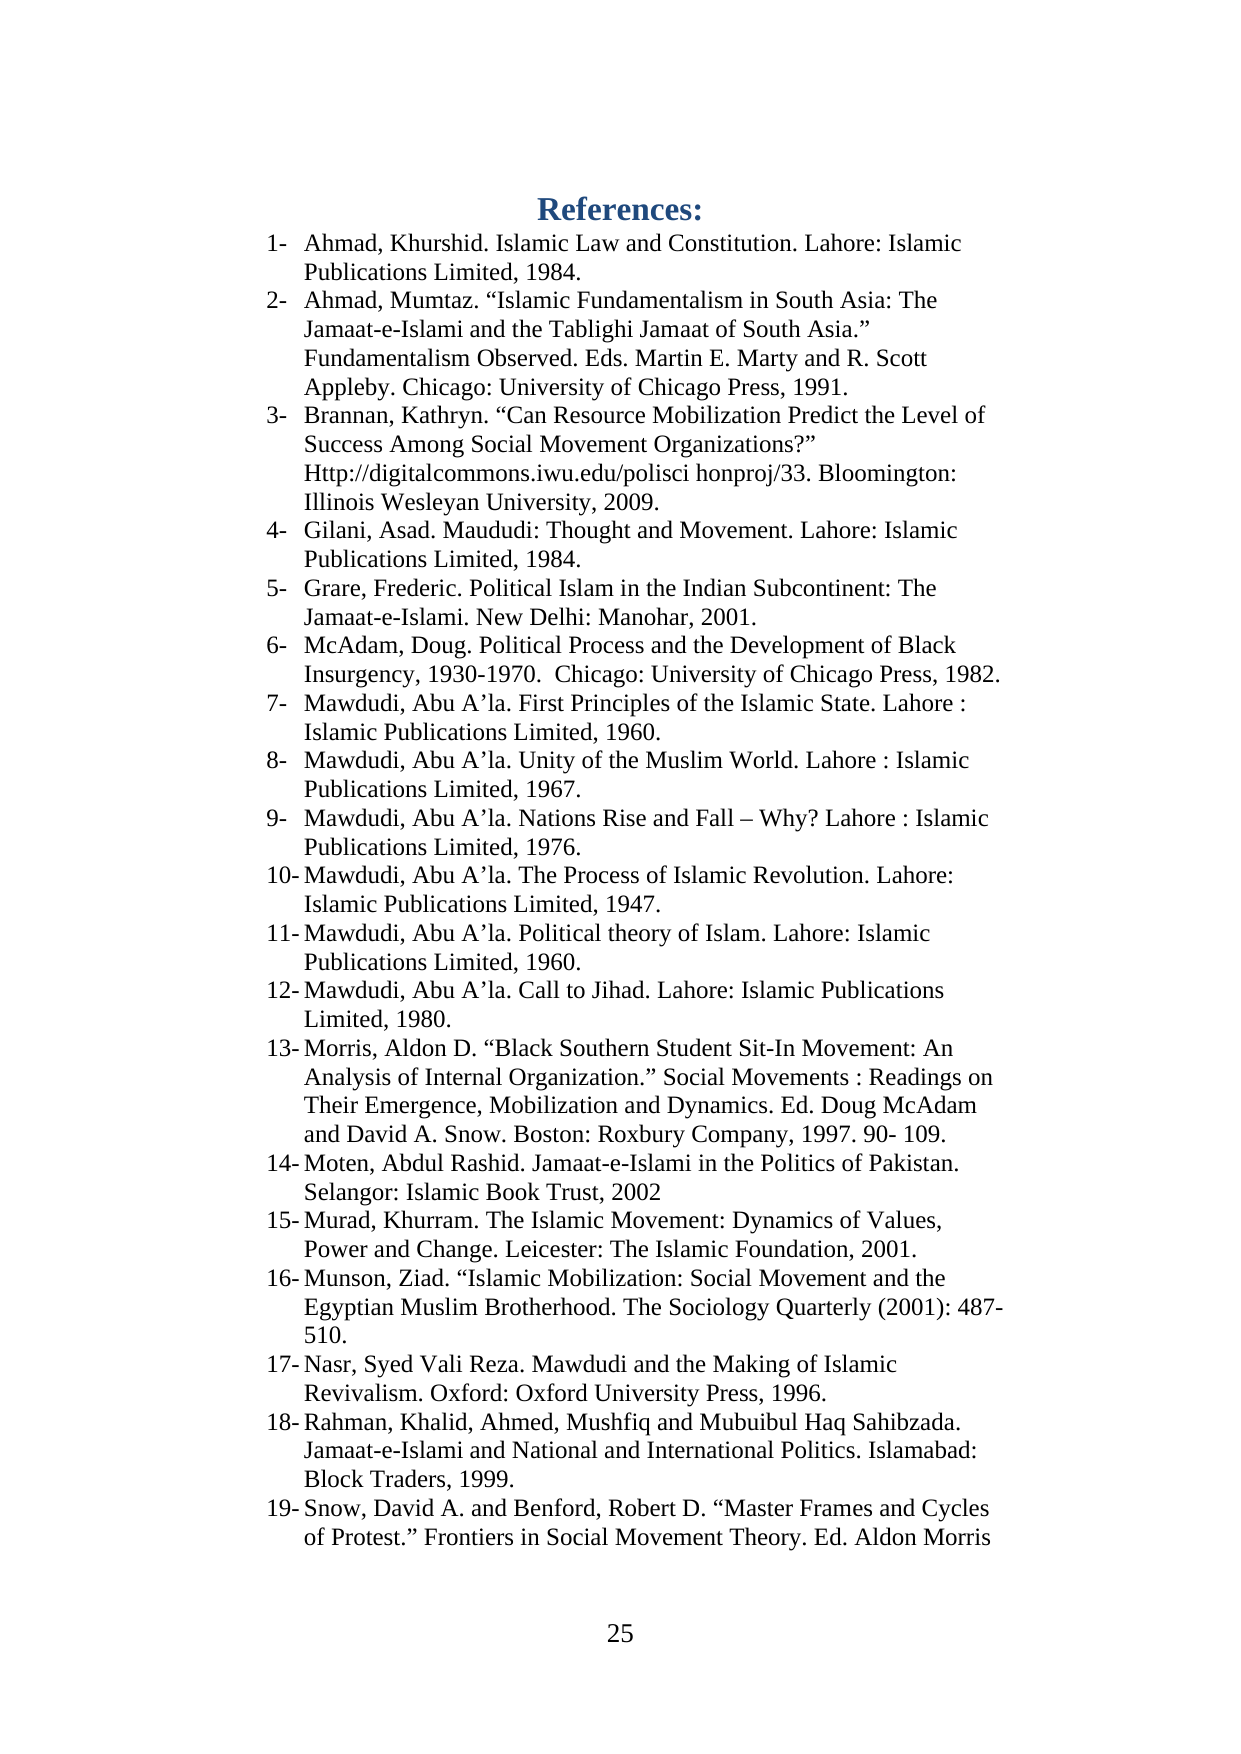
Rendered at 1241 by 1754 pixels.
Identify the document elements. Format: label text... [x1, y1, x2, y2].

text Mawdudi, Abu A’la. The Process of Islamic Revolution. : Islamic Publications Limited, 1947. [266, 861, 1004, 918]
text Morris, Aldon D. “Black Southern Student Sit-In Movement: An Analysis of Internal Organization.” Social Movements : on Their Emergence, Mobilization and Dynamics. Ed. Doug McAdam and David A. Snow. : Roxbury Company, 1997. 90- 109. [266, 1033, 1004, 1148]
text Mawdudi, Abu A’la. Unity of the Muslim World. : Islamic Publications Limited, 1967. [266, 746, 1004, 803]
text Mawdudi, Abu A’la. Nations Rise and Fall – Why? : Islamic Publications Limited, 1976. [266, 803, 1004, 861]
text Ahmad, Khurshid. Islamic Law and Constitution. : Islamic Publications Limited, 1984. [266, 228, 1004, 286]
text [266, 1493, 1004, 1551]
text Brannan, Kathryn. “Can Resource Mobilization Predict the Level of Success Among Social Movement Organizations?” Http://digitalcommons.iwu.edu/polisci honproj/33. : , 2009. [266, 401, 1004, 516]
text Gilani, Asad. Maududi: Thought and Movement. : Islamic Publications Limited, 1984. [266, 516, 1004, 573]
text Nasr, Syed Vali Reza. Mawdudi and the Making of Islamic Revivalism. : Press, 1996. [266, 1349, 1004, 1407]
text Mawdudi, Abu A’la. Call to Jihad. : Islamic Publications Limited, 1980. [266, 976, 1004, 1033]
text McAdam, Doug. Political Process and the Development of Black Insurgency, 1930-1970. : Press, 1982. [266, 631, 1004, 688]
subtitle References: [236, 190, 1004, 228]
text Grare, Frederic. Political Islam in the Indian Subcontinent: The Jamaat-e-Islami. : Manohar, 2001. [266, 573, 1004, 631]
text Mawdudi, Abu A’la. First Principles of the Islamic State. : Islamic Publications Limited, 1960. [266, 688, 1004, 746]
text Rahman, Khalid, Ahmed, Mushfiq and Mubuibul Haq Sahibzada. Jamaat-e-Islami and National and International Politics. : Block Traders, 1999. [266, 1407, 1004, 1493]
text Moten, Abdul Rashid. Jamaat-e-Islami in the Politics of . Selangor: Islamic Book Trust, 2002 [266, 1148, 1004, 1206]
text Murad, Khurram. The Islamic Movement: Dynamics of Values, Power and Change. : The Islamic Foundation, 2001. [266, 1206, 1004, 1263]
text Mawdudi, Abu A’la. Political theory of Islam. : Islamic Publications Limited, 1960. [266, 918, 1004, 976]
text Munson, Ziad. “Islamic Mobilization: Social Movement and the Egyptian Muslim Brotherhood. The Sociology Quarterly (2001): 487-510. [266, 1263, 1004, 1349]
text Ahmad, Mumtaz. “Islamic Fundamentalism in : The Jamaat-e-Islami and the Tablighi Jamaat of .” Fundamentalism Observed. Eds. Martin E. Marty and R. Scott Appleby. : Press, 1991. [266, 286, 1004, 401]
